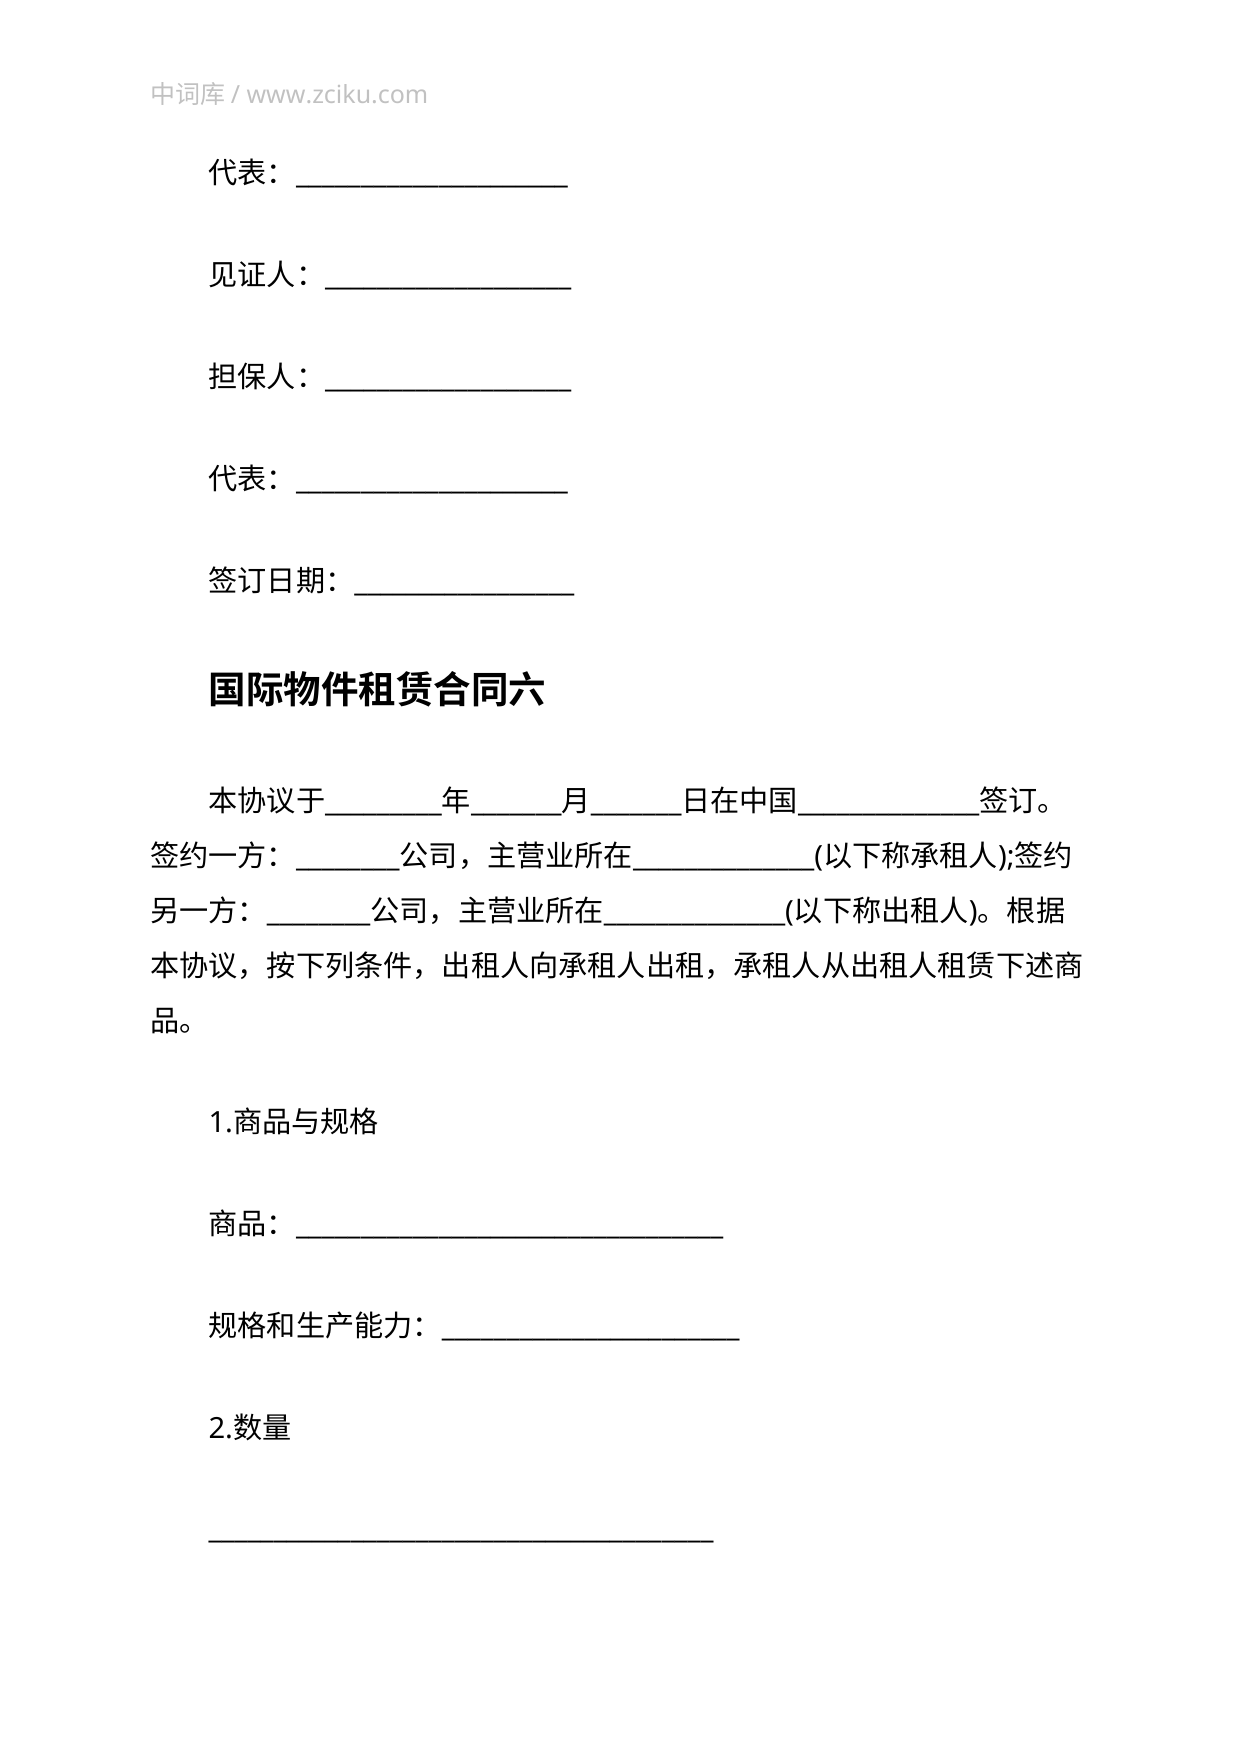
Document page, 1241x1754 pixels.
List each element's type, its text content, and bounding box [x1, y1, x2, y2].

text 国际物件租赁合同六 [150, 660, 1090, 714]
text 1.商品与规格 [150, 1099, 1090, 1141]
text 见证人：___________________ [150, 252, 1090, 294]
text 代表：_____________________ [150, 456, 1090, 498]
text 规格和生产能力：_______________________ [150, 1303, 1090, 1345]
text 本协议于_________年_______月_______日在中国______________签订。签约一方：________公司，主营业所在______________(以下称承租人);签约另一方：________公司，主营业所在______________(以下称出租人)。根据本协议，按下列条件，出租人向承租人出租，承租人从出租人租赁下述商品。 [150, 777, 1090, 1039]
text 商品：_________________________________ [150, 1201, 1090, 1243]
text 担保人：___________________ [150, 354, 1090, 396]
text _______________________________________ [150, 1507, 1090, 1547]
text 代表：_____________________ [150, 150, 1090, 192]
text 2.数量 [150, 1405, 1090, 1447]
text 签订日期：_________________ [150, 558, 1090, 600]
